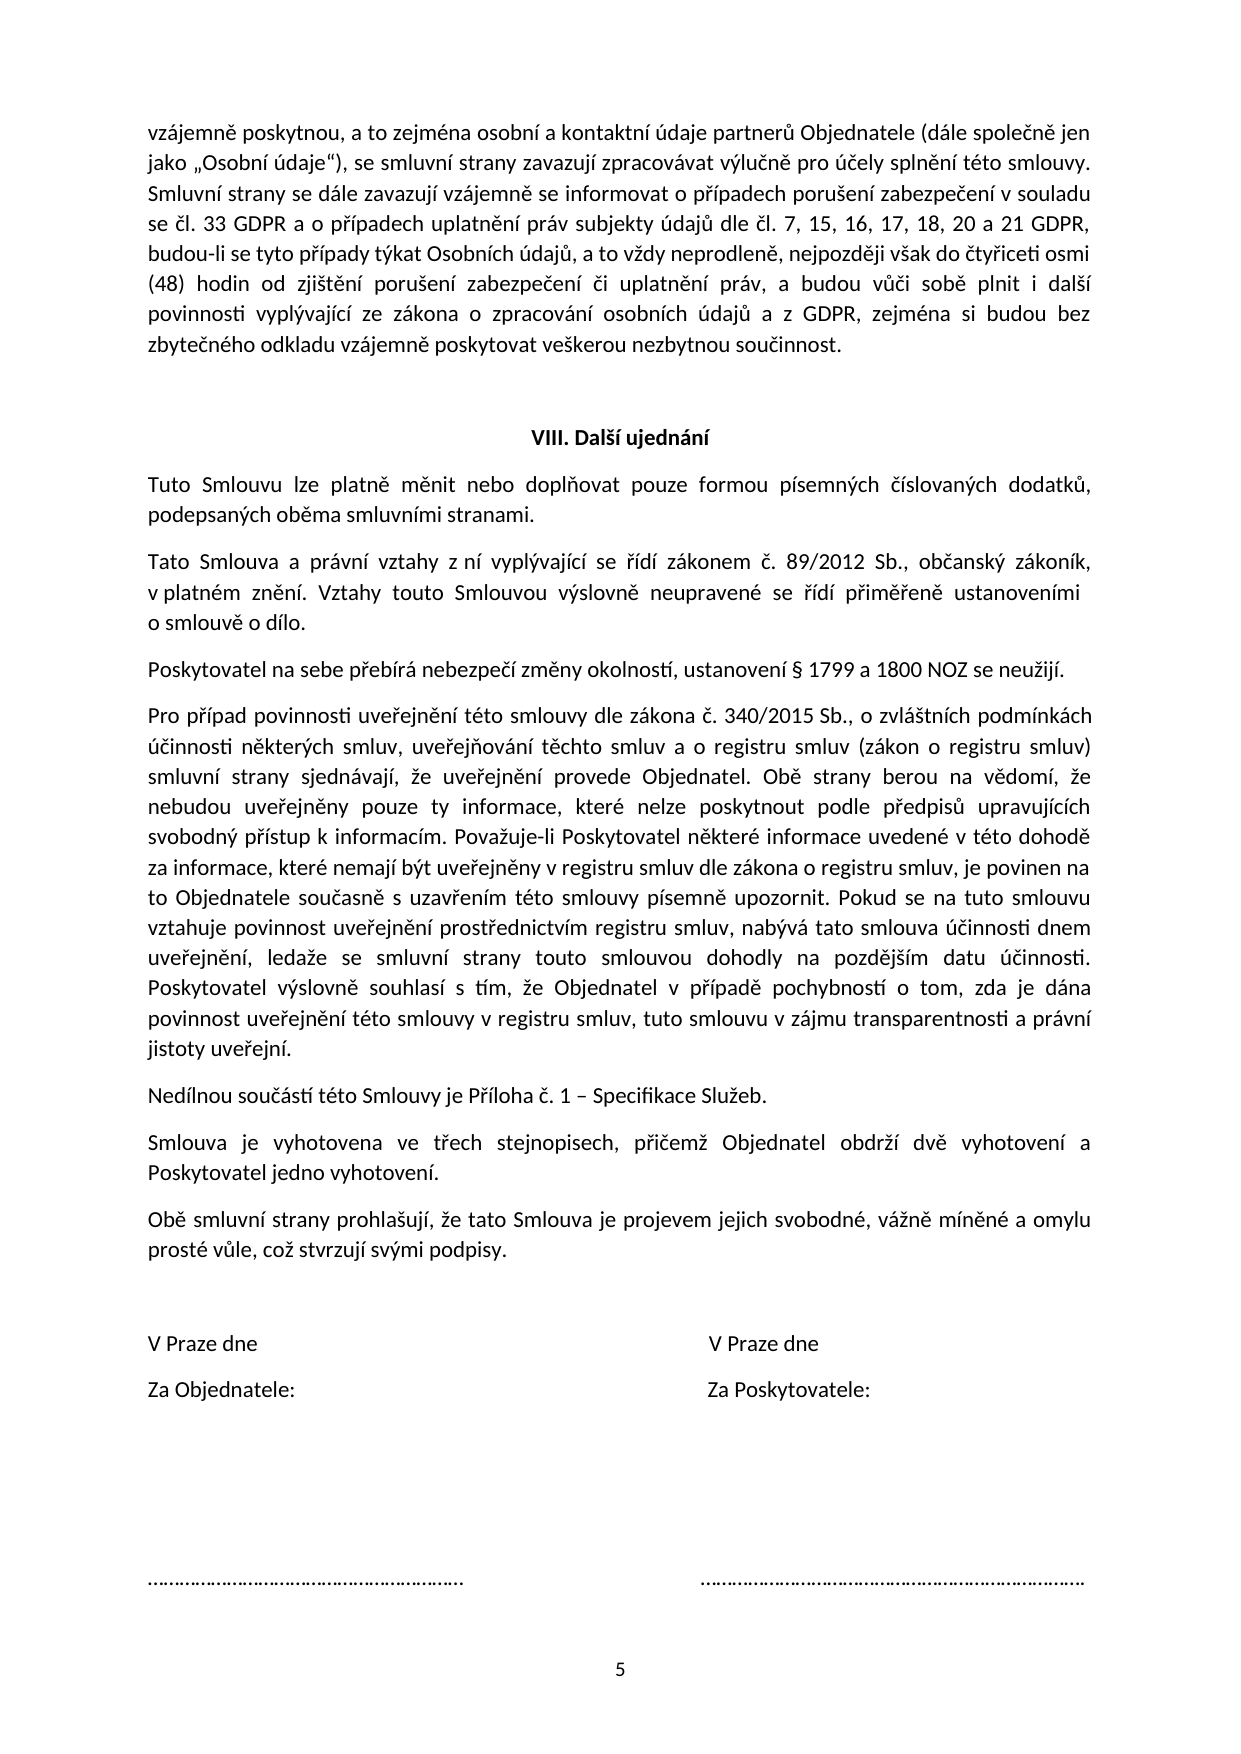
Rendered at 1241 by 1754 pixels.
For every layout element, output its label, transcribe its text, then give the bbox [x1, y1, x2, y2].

text Tuto Smlouvu lze platně měnit nebo doplňovat pouze formou písemných číslovaných dodatků, podepsaných oběma smluvními stranami. [148, 470, 1093, 528]
text Poskytovatel na sebe přebírá nebezpečí změny okolností, ustanovení § 1799 a 1800 NOZ se neužijí. [148, 655, 1093, 683]
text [148, 118, 1093, 358]
text Tato Smlouva a právní vztahy z ní vyplývající se řídí zákonem č. 89/2012 Sb., občanský zákoník, v platném znění. Vztahy touto Smlouvou výslovně neupravené se řídí přiměřeně ustanoveními o smlouvě o dílo. [148, 547, 1093, 636]
text V Praze dne V Praze dne [148, 1329, 1093, 1357]
text Za Objednatele: Za Poskytovatele: [148, 1376, 1093, 1403]
text VIII. Další ujednání [148, 423, 1093, 451]
text Nedílnou součástí této Smlouvy je Příloha č. 1 – Specifikace Služeb. [148, 1081, 1093, 1109]
text Obě smluvní strany prohlašují, že tato Smlouva je projevem jejich svobodné, vážně míněné a omylu prosté vůle, což stvrzují svými podpisy. [148, 1205, 1093, 1263]
text Smlouva je vyhotovena ve třech stejnopisech, přičemž Objednatel obdrží dvě vyhotovení a Poskytovatel jedno vyhotovení. [148, 1128, 1093, 1186]
text …………………………………………………… ………………………………………………………………. [148, 1563, 1093, 1591]
text Pro případ povinnosti uveřejnění této smlouvy dle zákona č. 340/2015 Sb., o zvláštních podmínkách účinnosti některých smluv, uveřejňování těchto smluv a o registru smluv (zákon o registru smluv) smluvní strany sjednávají, že uveřejnění provede Objednatel. Obě strany berou na vědomí, že nebudou uveřejněny pouze ty informace, které nelze poskytnout podle předpisů upravujících svobodný přístup k informacím. Považuje-li Poskytovatel některé informace uvedené v této dohodě za informace, které nemají být uveřejněny v registru smluv dle zákona o registru smluv, je povinen na to Objednatele současně s uzavřením této smlouvy písemně upozornit. Pokud se na tuto smlouvu vztahuje povinnost uveřejnění prostřednictvím registru smluv, nabývá tato smlouva účinnosti dnem uveřejnění, ledaže se smluvní strany touto smlouvou dohodly na pozdějším datu účinnosti. Poskytovatel výslovně souhlasí s tím, že Objednatel v případě pochybností o tom, zda je dána povinnost uveřejnění této smlouvy v registru smluv, tuto smlouvu v zájmu transparentnosti a právní jistoty uveřejní. [148, 702, 1093, 1062]
